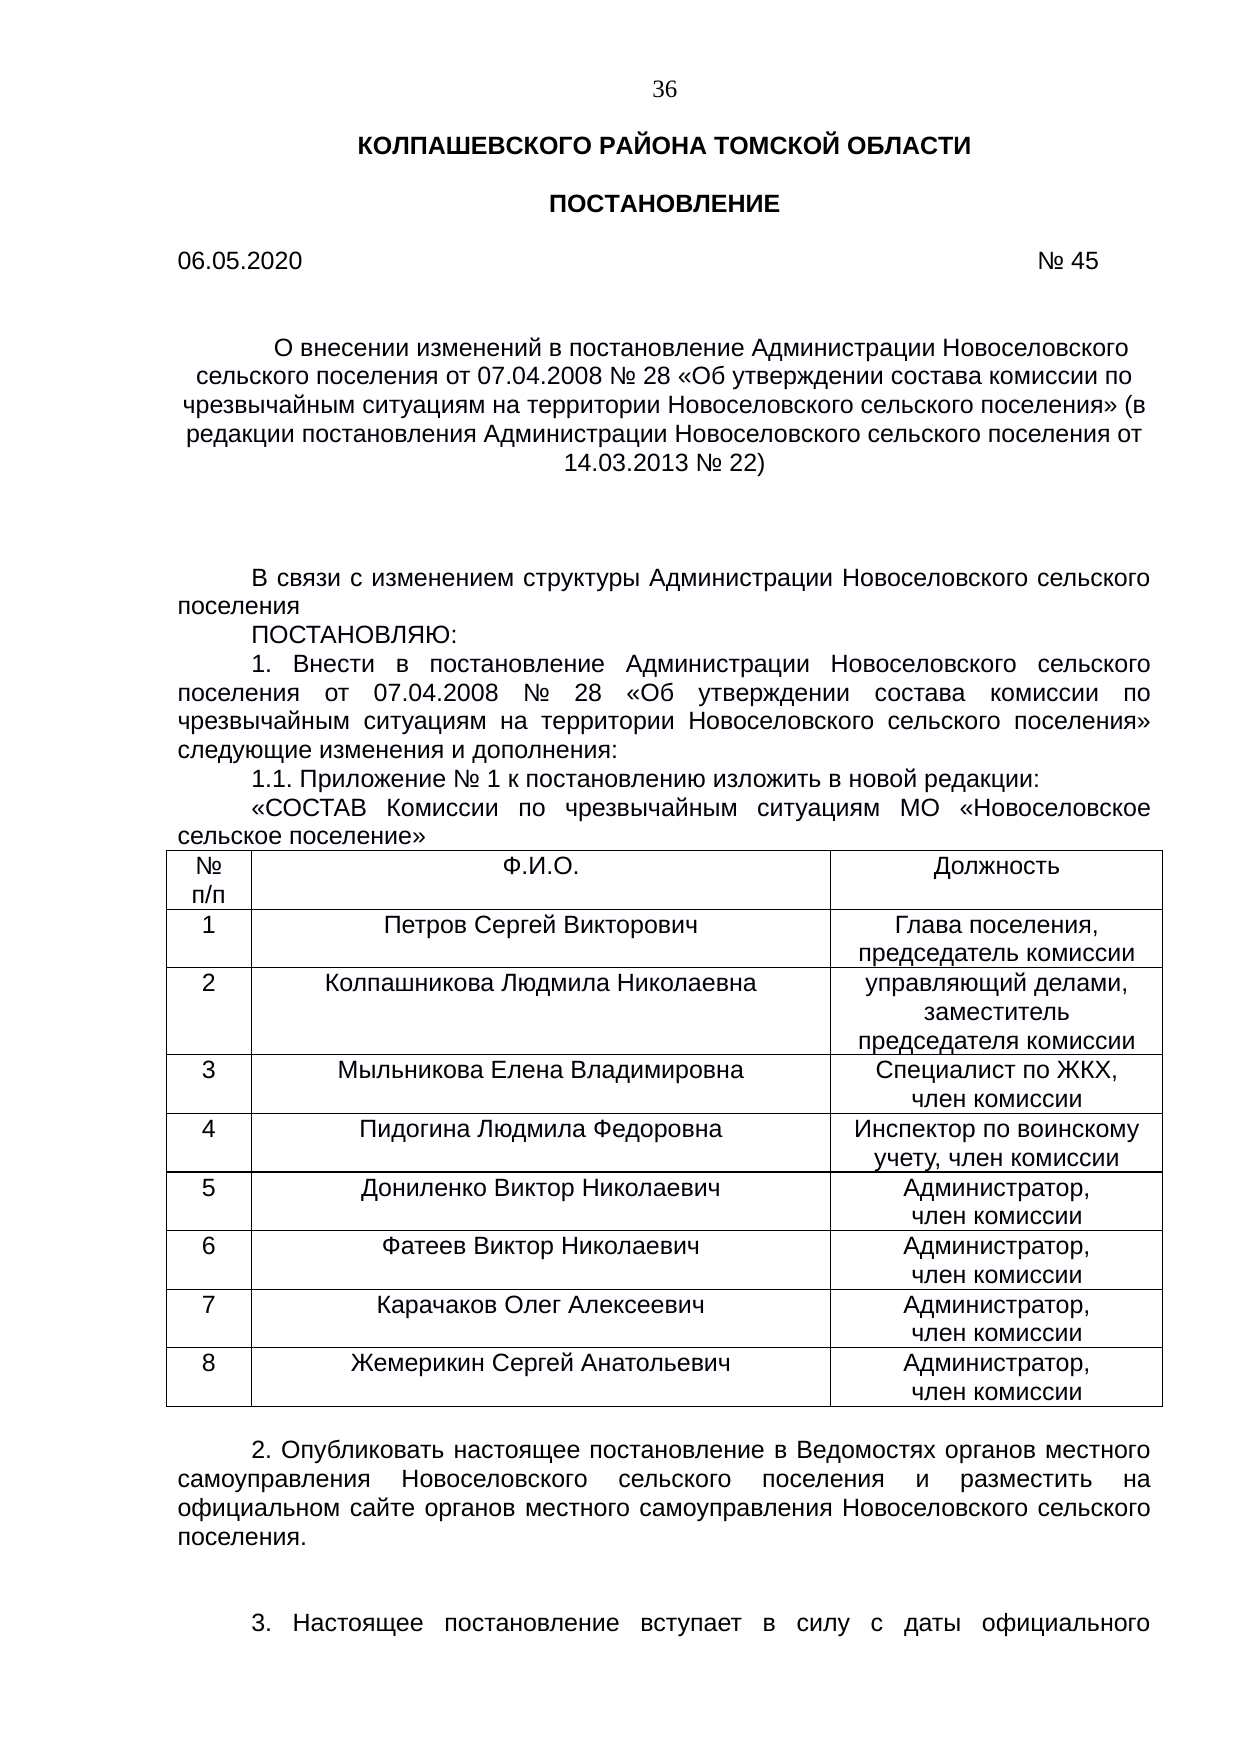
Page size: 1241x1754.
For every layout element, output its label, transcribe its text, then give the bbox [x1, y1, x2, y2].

text КОЛПАШЕВСКОГО РАЙОНА ТОМСКОЙ ОБЛАСТИ [177, 131, 1152, 160]
table_cell Карачаков Олег Алексеевич [252, 1290, 830, 1347]
table_cell Администратор, член комиссии [831, 1348, 1162, 1406]
table_cell Администратор, член комиссии [831, 1173, 1162, 1230]
table_cell Мыльникова Елена Владимировна [252, 1055, 830, 1113]
text «СОСТАВ Комиссии по чрезвычайным ситуациям МО «Новоселовское сельское поселение» [177, 792, 1152, 850]
table_cell Администратор, член комиссии [831, 1290, 1162, 1347]
table_cell Администратор, член комиссии [831, 1231, 1162, 1288]
text ПОСТАНОВЛЯЮ: [177, 620, 1152, 649]
table_cell Пидогина Людмила Федоровна [252, 1114, 830, 1171]
text В связи с изменением структуры Администрации Новоселовского сельского поселения [177, 562, 1152, 620]
table_cell 2 [167, 968, 251, 1054]
table_cell 1 [167, 910, 251, 967]
table_cell 3 [167, 1055, 251, 1113]
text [177, 1608, 1152, 1637]
table_cell Фатеев Виктор Николаевич [252, 1231, 830, 1288]
text 2. Опубликовать настоящее постановление в Ведомостях органов местного самоуправления Новоселовского сельского поселения и разместить на официальном сайте органов местного самоуправления Новоселовского сельского поселения. [177, 1435, 1152, 1550]
table_cell Жемерикин Сергей Анатольевич [252, 1348, 830, 1406]
table_cell 8 [167, 1348, 251, 1406]
table_cell Инспектор по воинскому учету, член комиссии [831, 1114, 1162, 1171]
table_header Ф.И.О. [252, 851, 830, 908]
table_cell Глава поселения, председатель комиссии [831, 910, 1162, 967]
table_cell Специалист по ЖКХ, член комиссии [831, 1055, 1162, 1113]
text ПОСТАНОВЛЕНИЕ [177, 189, 1152, 217]
table_header Должность [831, 851, 1162, 908]
text 1.1. Приложение № 1 к постановлению изложить в новой редакции: [177, 764, 1152, 792]
table_cell Колпашникова Людмила Николаевна [252, 968, 830, 1054]
table_header № п/п [167, 851, 251, 908]
table_cell 5 [167, 1173, 251, 1230]
table_cell 6 [167, 1231, 251, 1288]
table_cell Петров Сергей Викторович [252, 910, 830, 967]
table_cell управляющий делами, заместитель председателя комиссии [831, 968, 1162, 1054]
table_cell Дониленко Виктор Николаевич [252, 1173, 830, 1230]
table_cell 4 [167, 1114, 251, 1171]
text 1. Внести в постановление Администрации Новоселовского сельского поселения от 07.04.2008 № 28 «Об утверждении состава комиссии по чрезвычайным ситуациям на территории Новоселовского сельского поселения» следующие изменения и дополнения: [177, 649, 1152, 764]
text О внесении изменений в постановление Администрации Новоселовского сельского поселения от 07.04.2008 № 28 «Об утверждении состава комиссии по чрезвычайным ситуациям на территории Новоселовского сельского поселения» (в редакции постановления Администрации Новоселовского сельского поселения от 14.03.2013 № 22) [177, 332, 1152, 476]
table_cell 7 [167, 1290, 251, 1347]
text 06.05.2020 № 45 [177, 246, 1152, 275]
